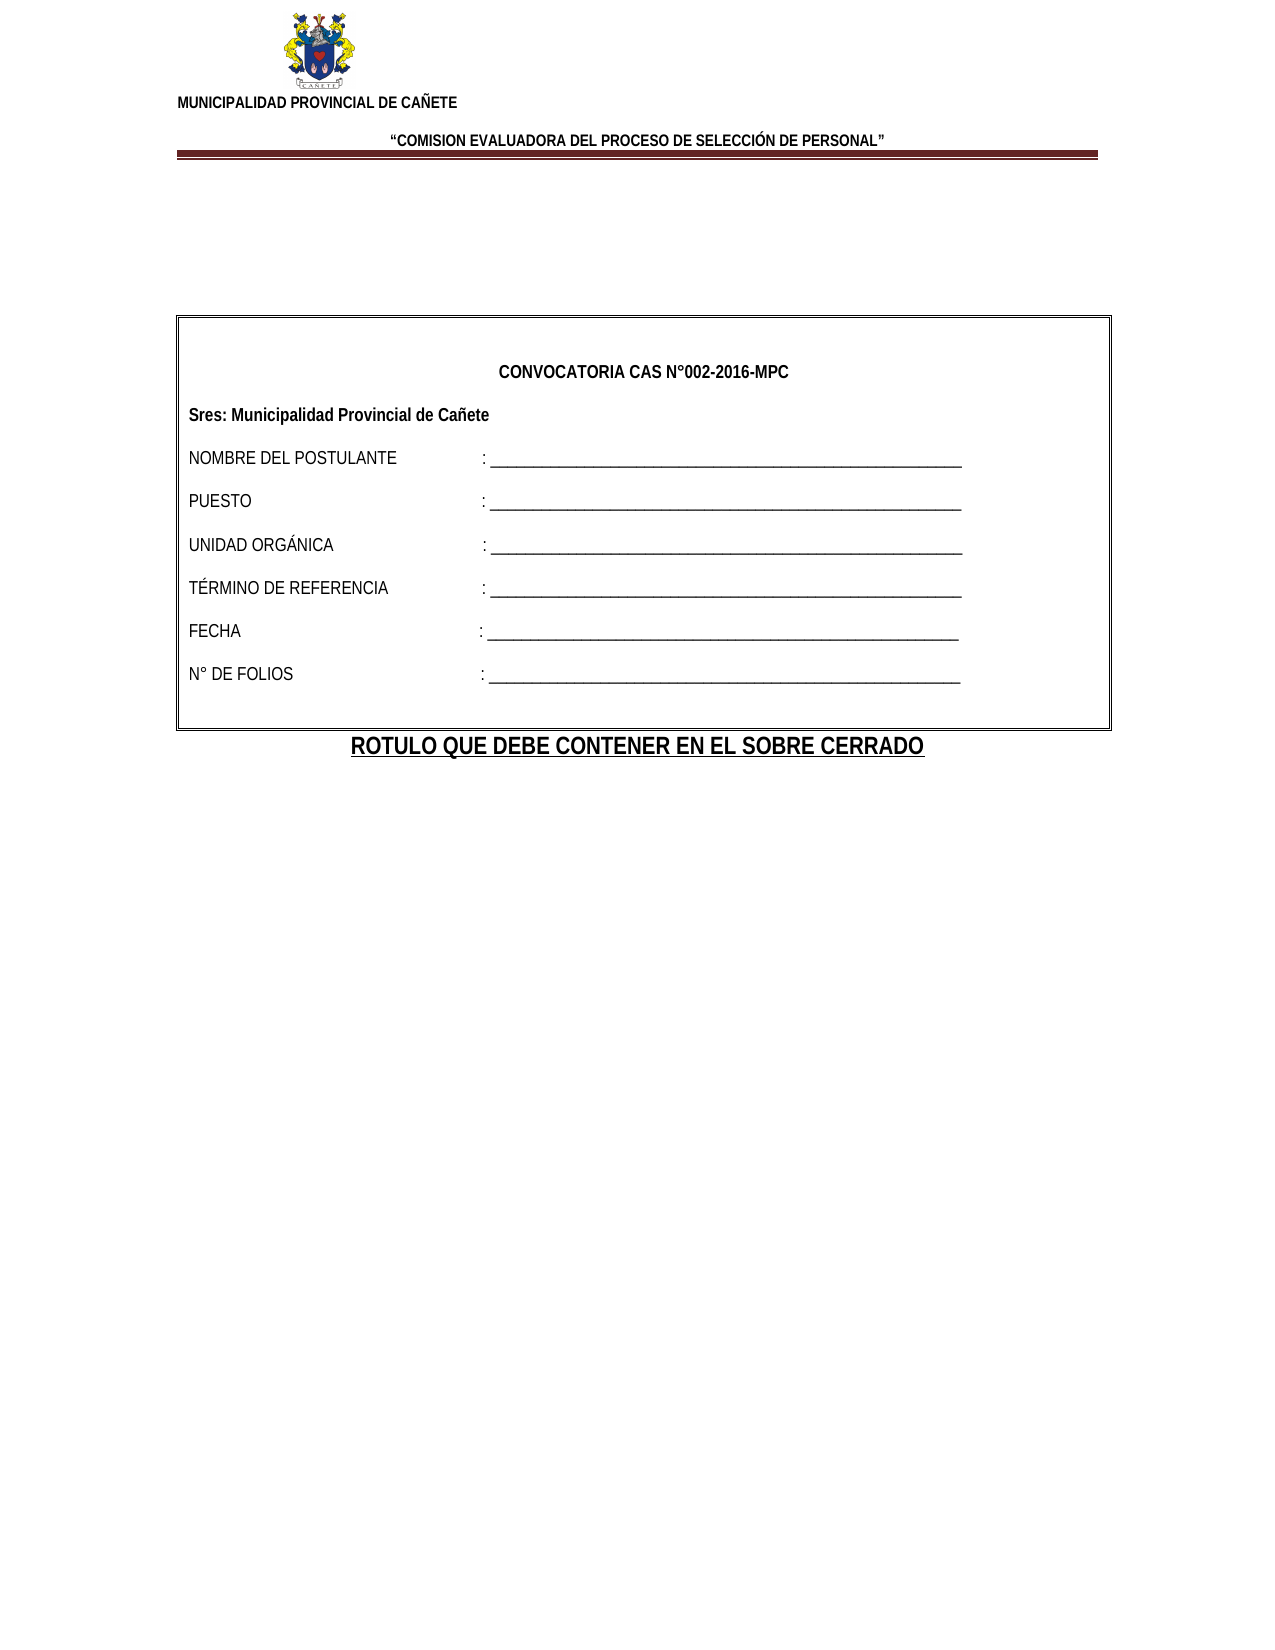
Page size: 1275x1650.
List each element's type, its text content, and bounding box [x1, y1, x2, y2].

picture [282, 11, 357, 89]
text ROTULO QUE DEBE CONTENER EN EL SOBRE CERRADO [177, 731, 1098, 759]
table_header CONVOCATORIA CAS N°002-2016-MPC Sres: Municipalidad Provincial de Cañete NOMBRE DEL POSTULANTE : _______________________________________________________ PUESTO : _______________________________________________________ UNIDAD ORGÁNICA : _______________________________________________________ TÉRMINO DE REFERENCIA : _______________________________________________________ FECHA : _______________________________________________________ N° DE FOLIOS : _______________________________________________________ [179, 318, 1109, 727]
